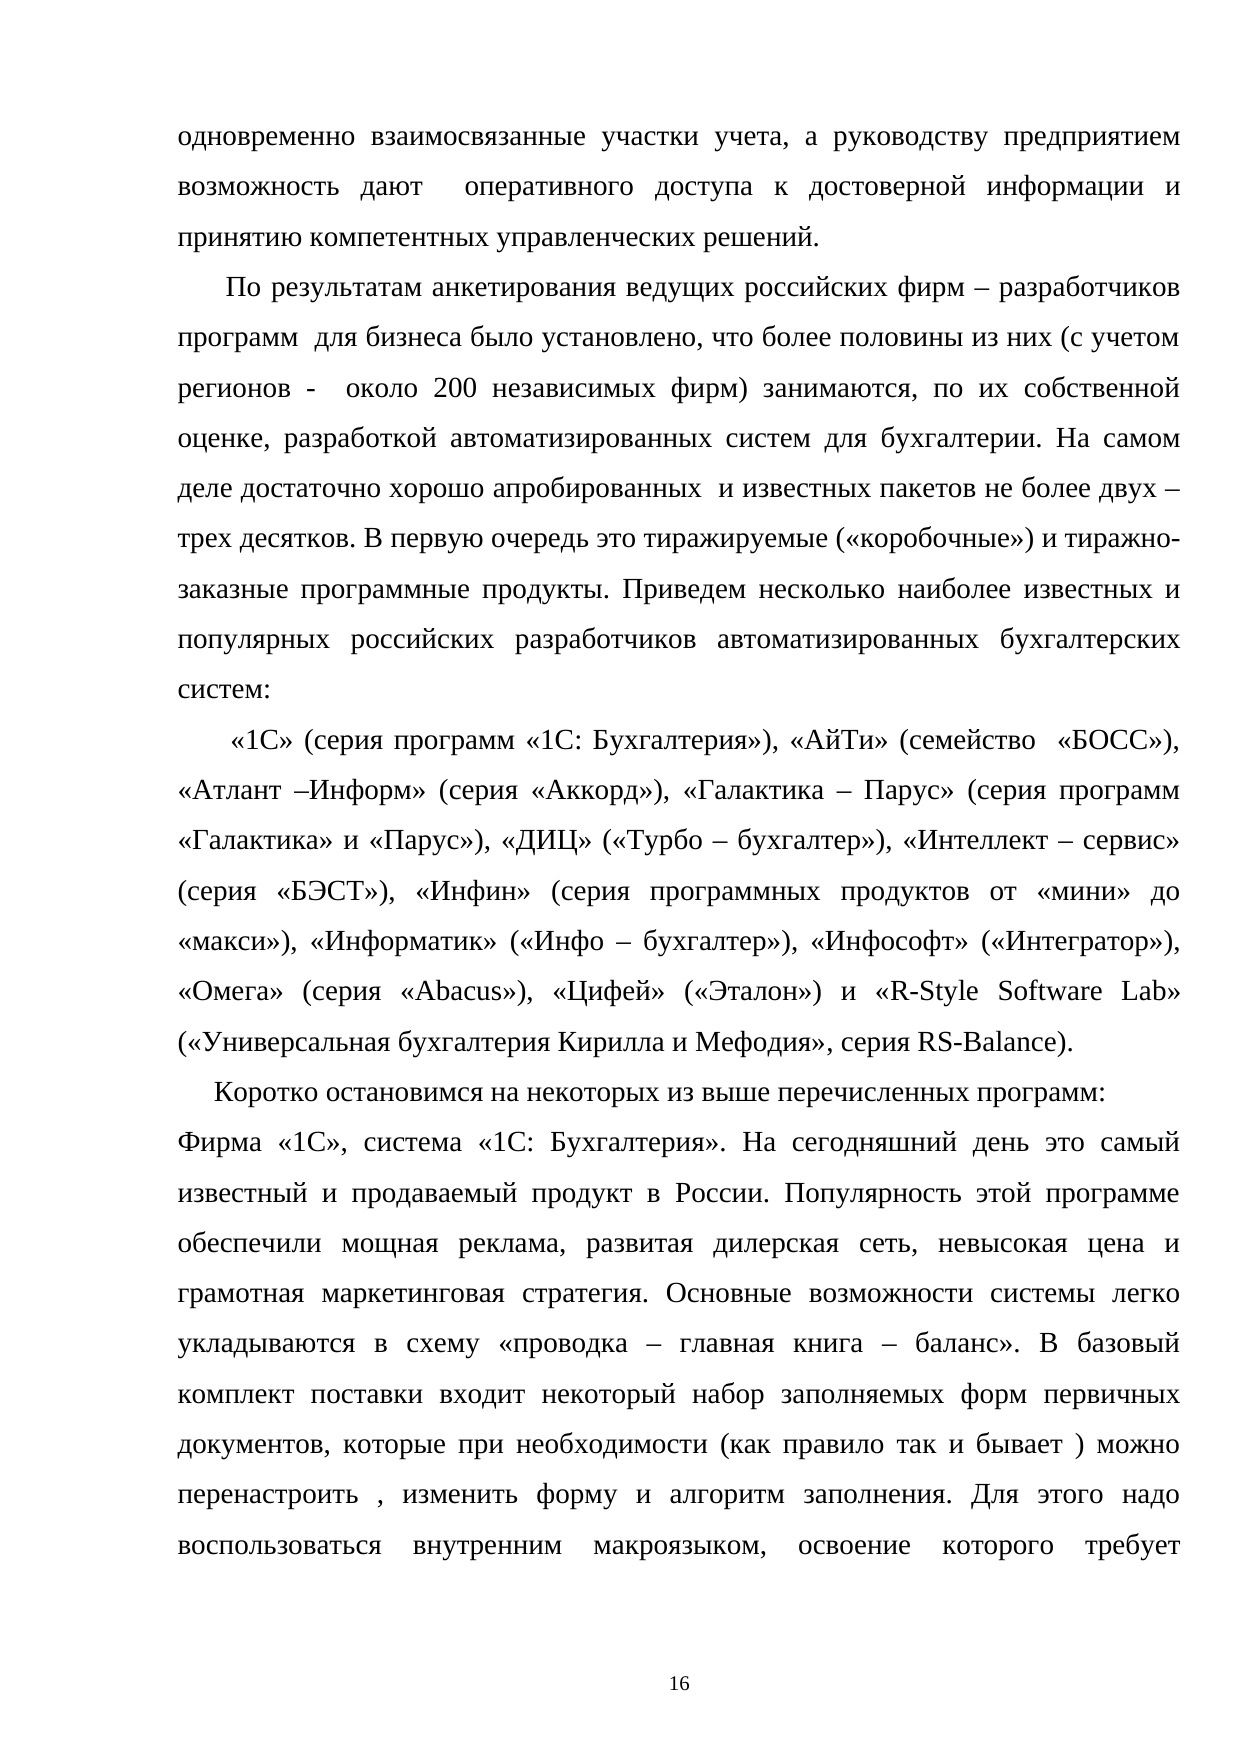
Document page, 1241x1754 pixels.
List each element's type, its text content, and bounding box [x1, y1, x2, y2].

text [177, 1124, 1181, 1560]
text По результатам анкетирования ведущих российских фирм – разработчиков программ для бизнеса было установлено, что более половины из них (с учетом регионов - около 200 независимых фирм) занимаются, по их собственной оценке, разработкой автоматизированных систем для бухгалтерии. На самом деле достаточно хорошо апробированных и известных пакетов не более двух – трех десятков. В первую очередь это тиражируемые («коробочные») и тиражно- заказные программные продукты. Приведем несколько наиболее известных и популярных российских разработчиков автоматизированных бухгалтерских систем: [177, 269, 1181, 705]
text «1С» (серия программ «1С: Бухгалтерия»), «АйТи» (семейство «БОСС»), «Атлант –Информ» (серия «Аккорд»), «Галактика – Парус» (серия программ «Галактика» и «Парус»), «ДИЦ» («Турбо – бухгалтер»), «Интеллект – сервис» (серия «БЭСТ»), «Инфин» (серия программных продуктов от «мини» до «макси»), «Информатик» («Инфо – бухгалтер»), «Инфософт» («Интегратор»), «Омега» (серия «Abacus»), «Цифей» («Эталон») и «R-Style Software Lab» («Универсальная бухгалтерия Кирилла и Мефодия», серия RS-Balance). [177, 722, 1181, 1057]
text Коротко остановимся на некоторых из выше перечисленных программ: [177, 1074, 1181, 1108]
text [177, 118, 1181, 252]
